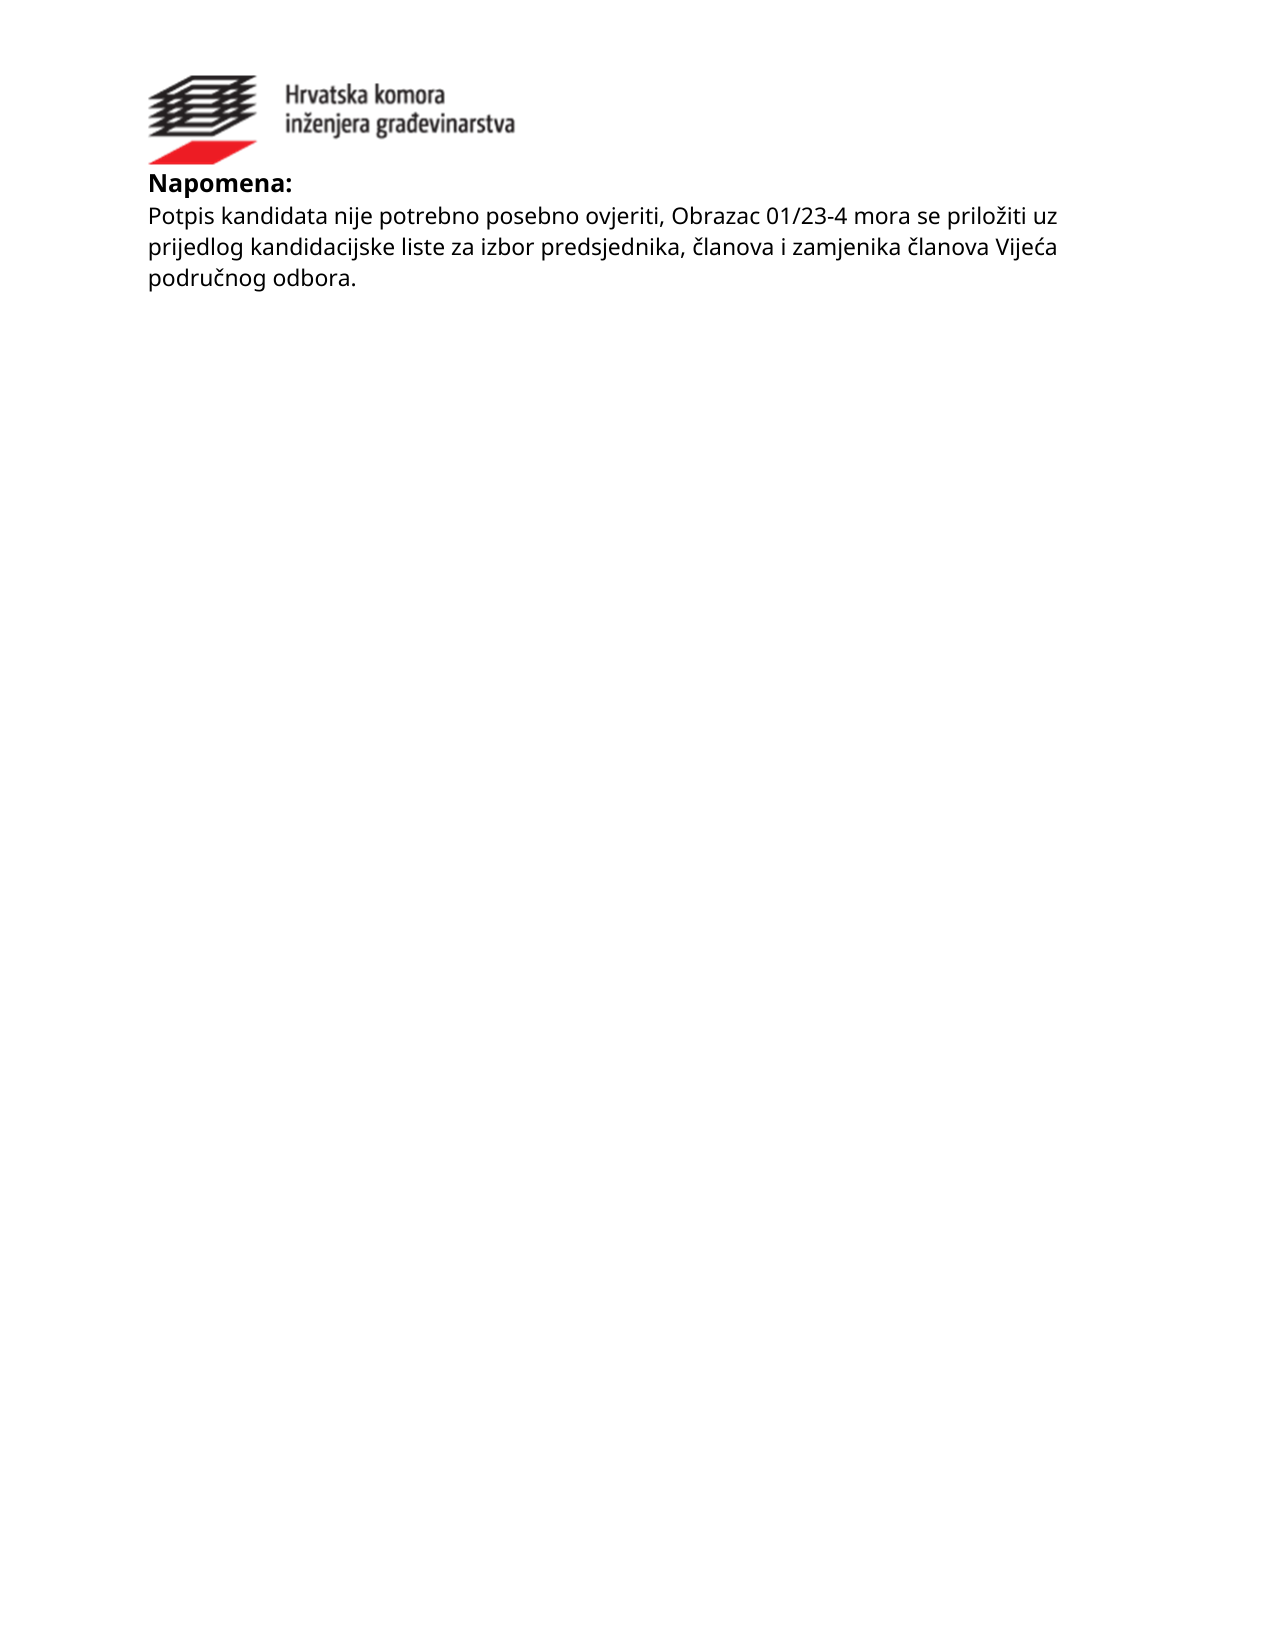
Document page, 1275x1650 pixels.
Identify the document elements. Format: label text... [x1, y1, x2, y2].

text Potpis kandidata nije potrebno posebno ovjeriti, Obrazac 01/23-4 mora se priložiti uz prijedlog kandidacijske liste za izbor predsjednika, članova i zamjenika članova Vijeća područnog odbora. [148, 200, 1127, 293]
picture [147, 75, 518, 166]
text Napomena: [148, 166, 1127, 200]
